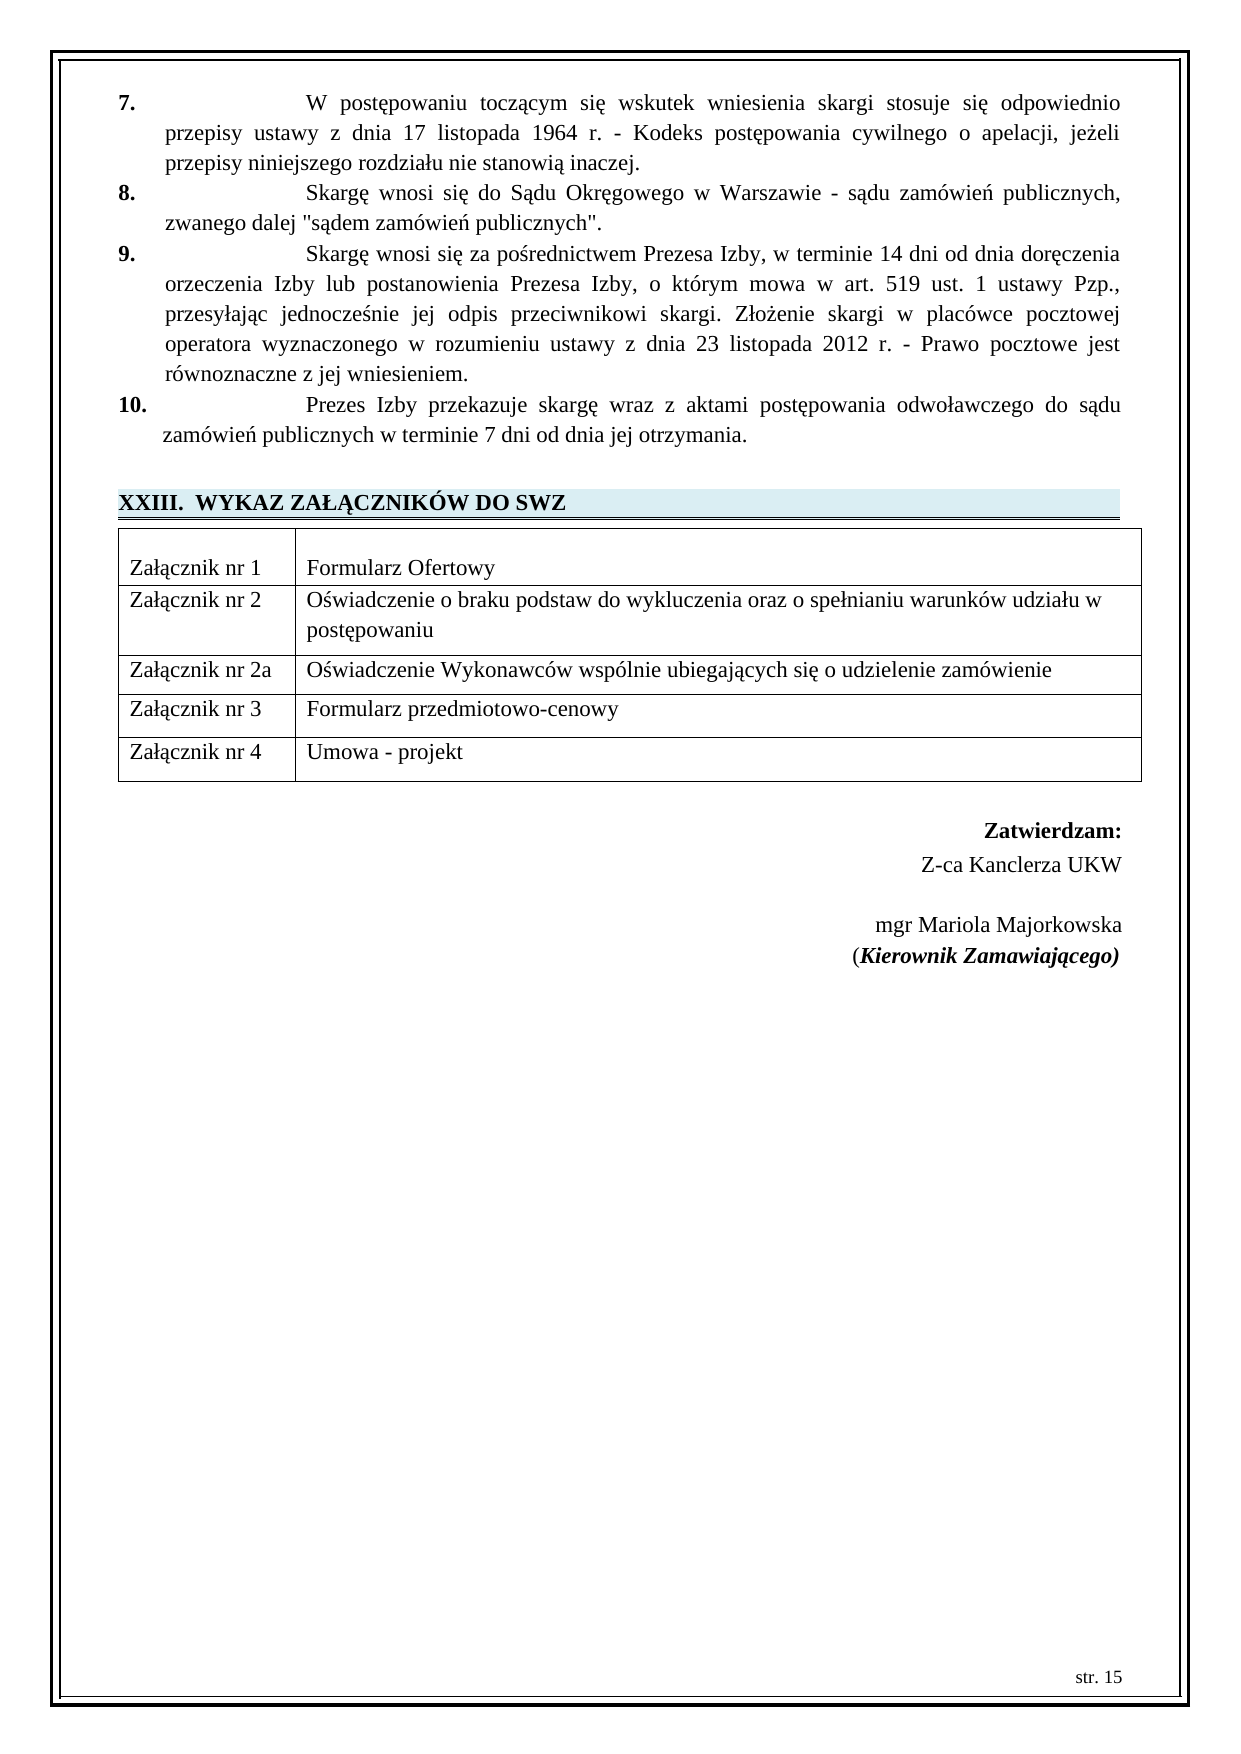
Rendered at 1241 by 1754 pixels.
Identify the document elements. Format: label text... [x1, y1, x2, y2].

table_cell Załącznik nr 3 [119, 695, 295, 737]
table_cell Załącznik nr 4 [119, 738, 295, 781]
list Skargę wnosi się za pośrednictwem Prezesa Izby, w terminie 14 dni od dnia doręczenia orzeczenia Izby lub postanowienia Prezesa Izby, o którym mowa w art. 519 ust. 1 ustawy Pzp., przesyłając jednocześnie jej odpis przeciwnikowi skargi. Złożenie skargi w placówce pocztowej operatora wyznaczonego w rozumieniu ustawy z dnia 23 listopada 2012 r. - Prawo pocztowe jest równoznaczne z jej wniesieniem. [118, 240, 1122, 387]
text Zatwierdzam: [118, 817, 1122, 843]
list Prezes Izby przekazuje skargę wraz z aktami postępowania odwoławczego do sądu zamówień publicznych w terminie 7 dni od dnia jej otrzymania. [118, 391, 1122, 447]
text (Kierownik Zamawiającego) [118, 942, 1122, 968]
table_cell Oświadczenie o braku podstaw do wykluczenia oraz o spełnianiu warunków udziału w postępowaniu [296, 586, 1141, 655]
table_cell Załącznik nr 2 [119, 586, 295, 655]
table_header Formularz Ofertowy [296, 529, 1141, 585]
text Z-ca Kanclerza UKW [118, 851, 1122, 877]
table_cell Oświadczenie Wykonawców wspólnie ubiegających się o udzielenie zamówienie [296, 656, 1141, 694]
table_cell Formularz przedmiotowo-cenowy [296, 695, 1141, 737]
list Skargę wnosi się do Sądu Okręgowego w Warszawie - sądu zamówień publicznych, zwanego dalej "sądem zamówień publicznych". [118, 179, 1122, 236]
list W postępowaniu toczącym się wskutek wniesienia skargi stosuje się odpowiednio przepisy ustawy z dnia 17 listopada 1964 r. - Kodeks postępowania cywilnego o apelacji, jeżeli przepisy niniejszego rozdziału nie stanowią inaczej. [118, 89, 1122, 175]
text mgr Mariola Majorkowska [118, 911, 1122, 938]
table_cell Załącznik nr 2a [119, 656, 295, 694]
table_header Załącznik nr 1 [119, 529, 295, 585]
list WYKAZ ZAŁĄCZNIKÓW DO SWZ [118, 489, 1120, 517]
table_cell Umowa - projekt [296, 738, 1141, 781]
